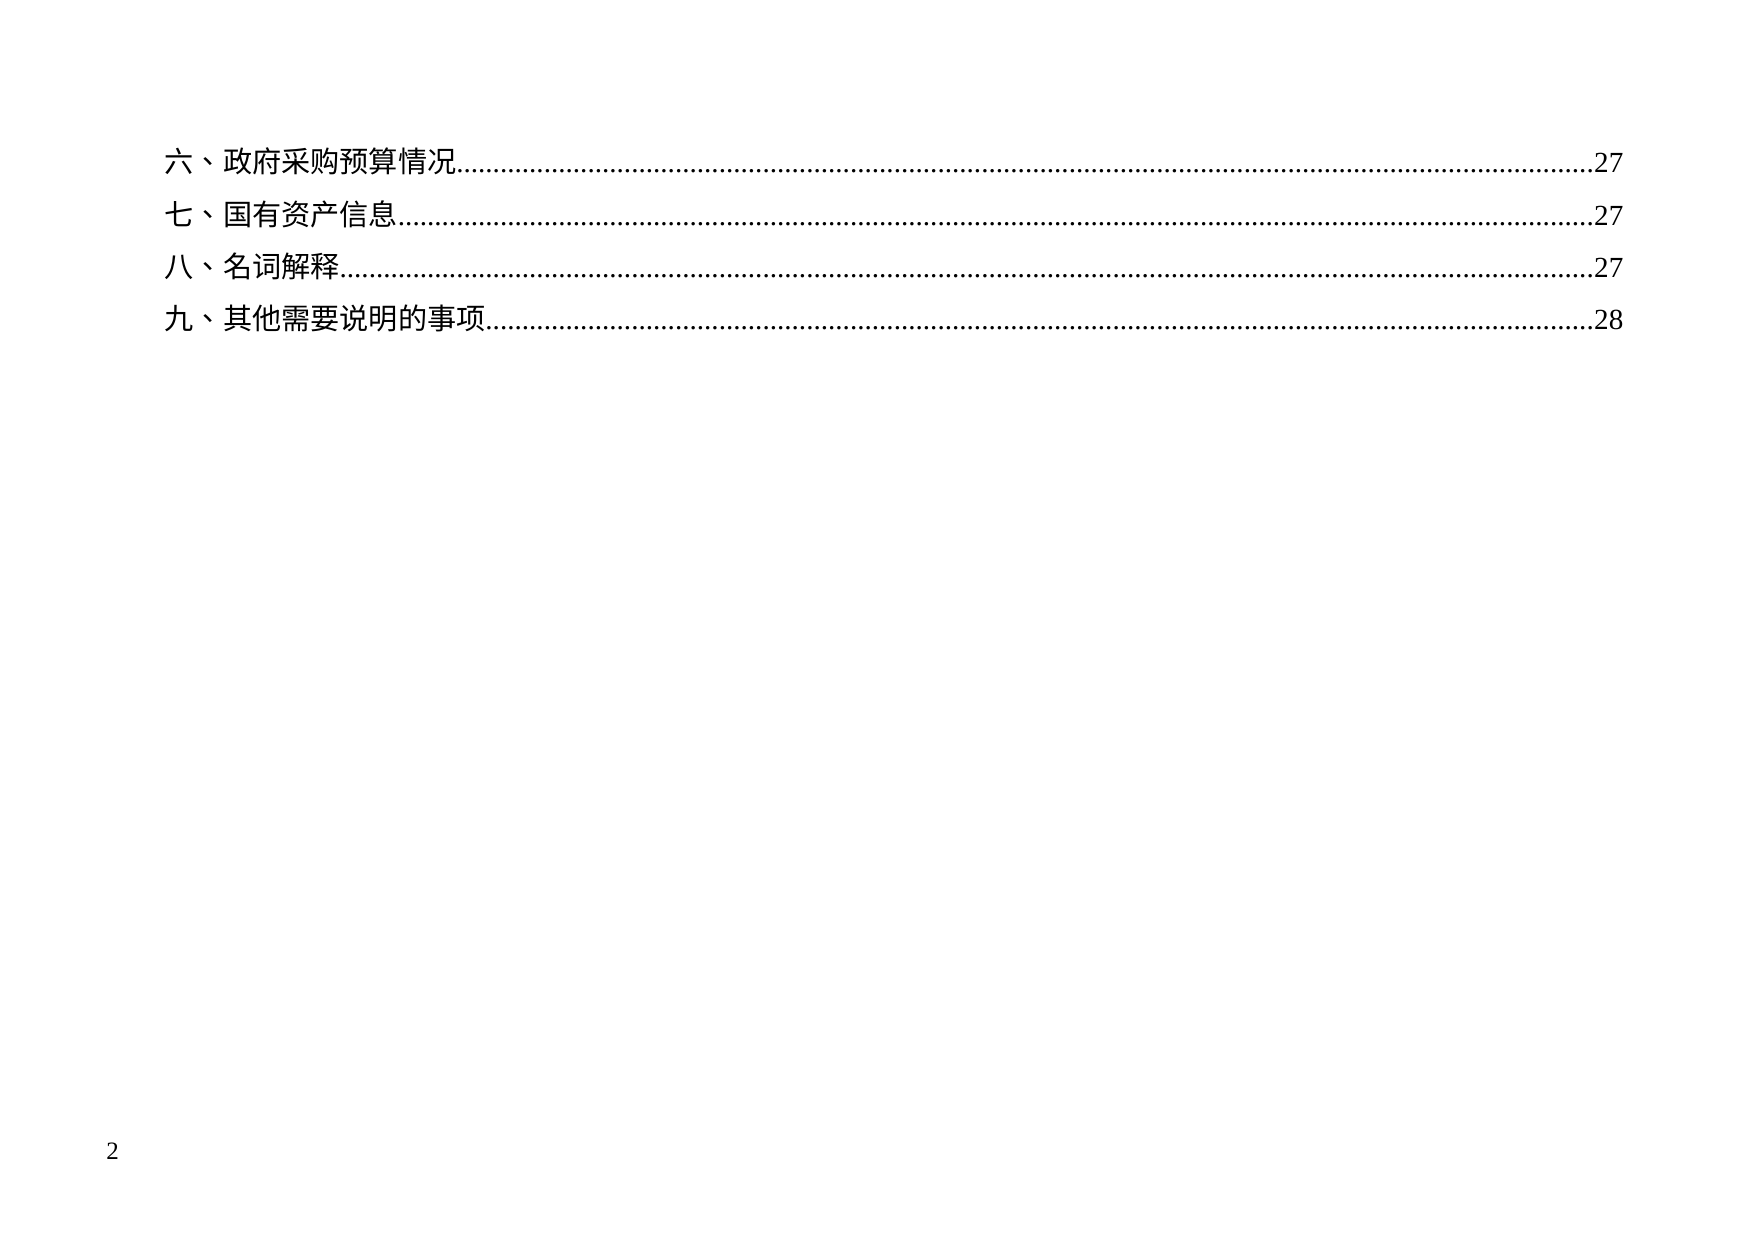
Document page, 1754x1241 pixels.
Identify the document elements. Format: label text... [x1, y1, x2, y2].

text 八、名词解释 27 [106, 246, 1648, 286]
text 七、国有资产信息 27 [106, 194, 1648, 234]
text 九、其他需要说明的事项 28 [106, 298, 1648, 338]
text 六、政府采购预算情况 27 [106, 142, 1648, 181]
